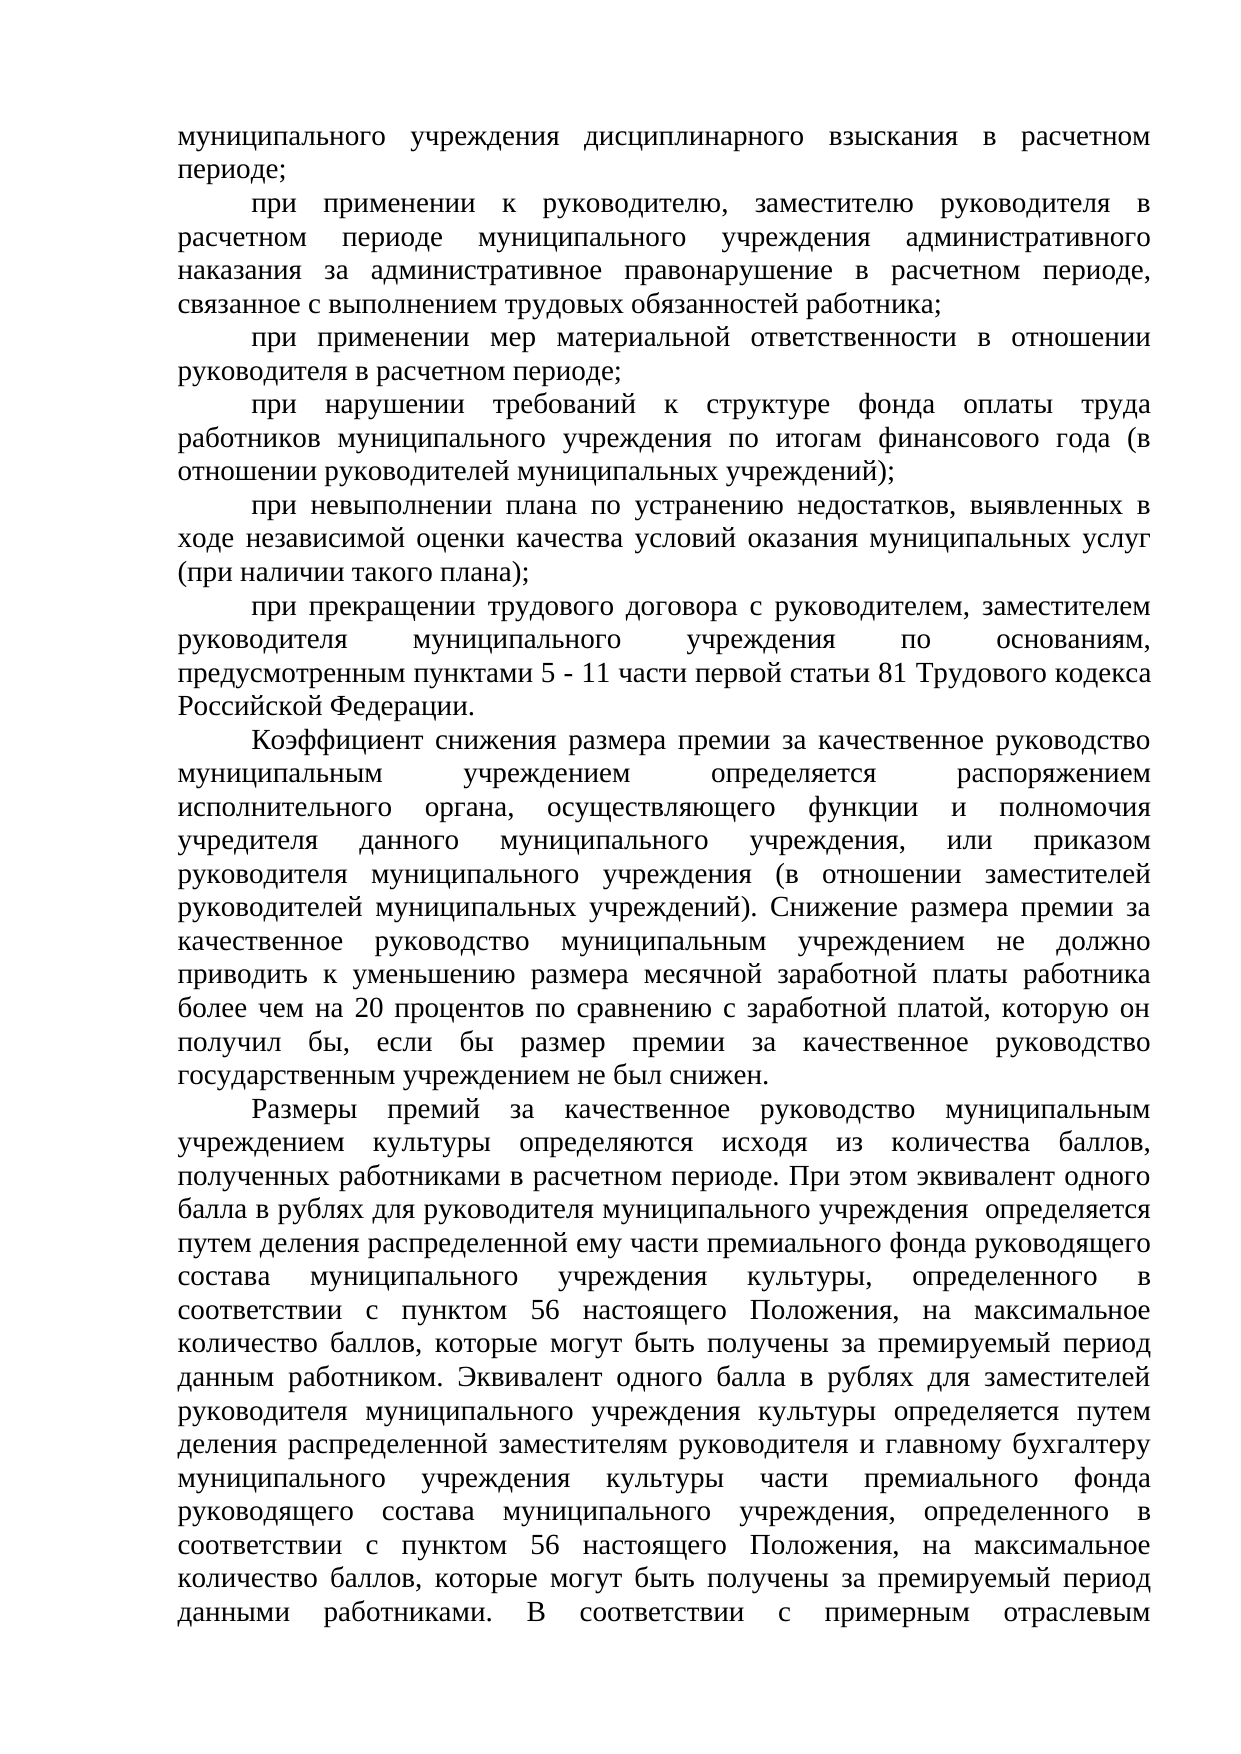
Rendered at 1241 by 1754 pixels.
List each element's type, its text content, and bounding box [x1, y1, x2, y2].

text при невыполнении плана по устранению недостатков, выявленных в ходе независимой оценки качества условий оказания муниципальных услуг (при наличии такого плана); [177, 487, 1152, 588]
text Коэффициент снижения размера премии за качественное руководство муниципальным учреждением определяется распоряжением исполнительного органа, осуществляющего функции и полномочия учредителя данного муниципального учреждения, или приказом руководителя муниципального учреждения (в отношении заместителей руководителей муниципальных учреждений). Снижение размера премии за качественное руководство муниципальным учреждением не должно приводить к уменьшению размера месячной заработной платы работника более чем на 20 процентов по сравнению с заработной платой, которую он получил бы, если бы размер премии за качественное руководство государственным учреждением не был снижен. [177, 722, 1152, 1091]
text при применении к руководителю, заместителю руководителя в расчетном периоде муниципального учреждения административного наказания за административное правонарушение в расчетном периоде, связанное с выполнением трудовых обязанностей работника; [177, 185, 1152, 319]
text при применении мер материальной ответственности в отношении руководителя в расчетном периоде; [177, 319, 1152, 386]
text при нарушении требований к структуре фонда оплаты труда работников муниципального учреждения по итогам финансового года (в отношении руководителей муниципальных учреждений); [177, 386, 1152, 487]
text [177, 1091, 1152, 1627]
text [177, 118, 1152, 185]
text при прекращении трудового договора с руководителем, заместителем руководителя муниципального учреждения по основаниям, предусмотренным пунктами 5 - 11 части первой статьи 81 Трудового кодекса Российской Федерации. [177, 588, 1152, 722]
